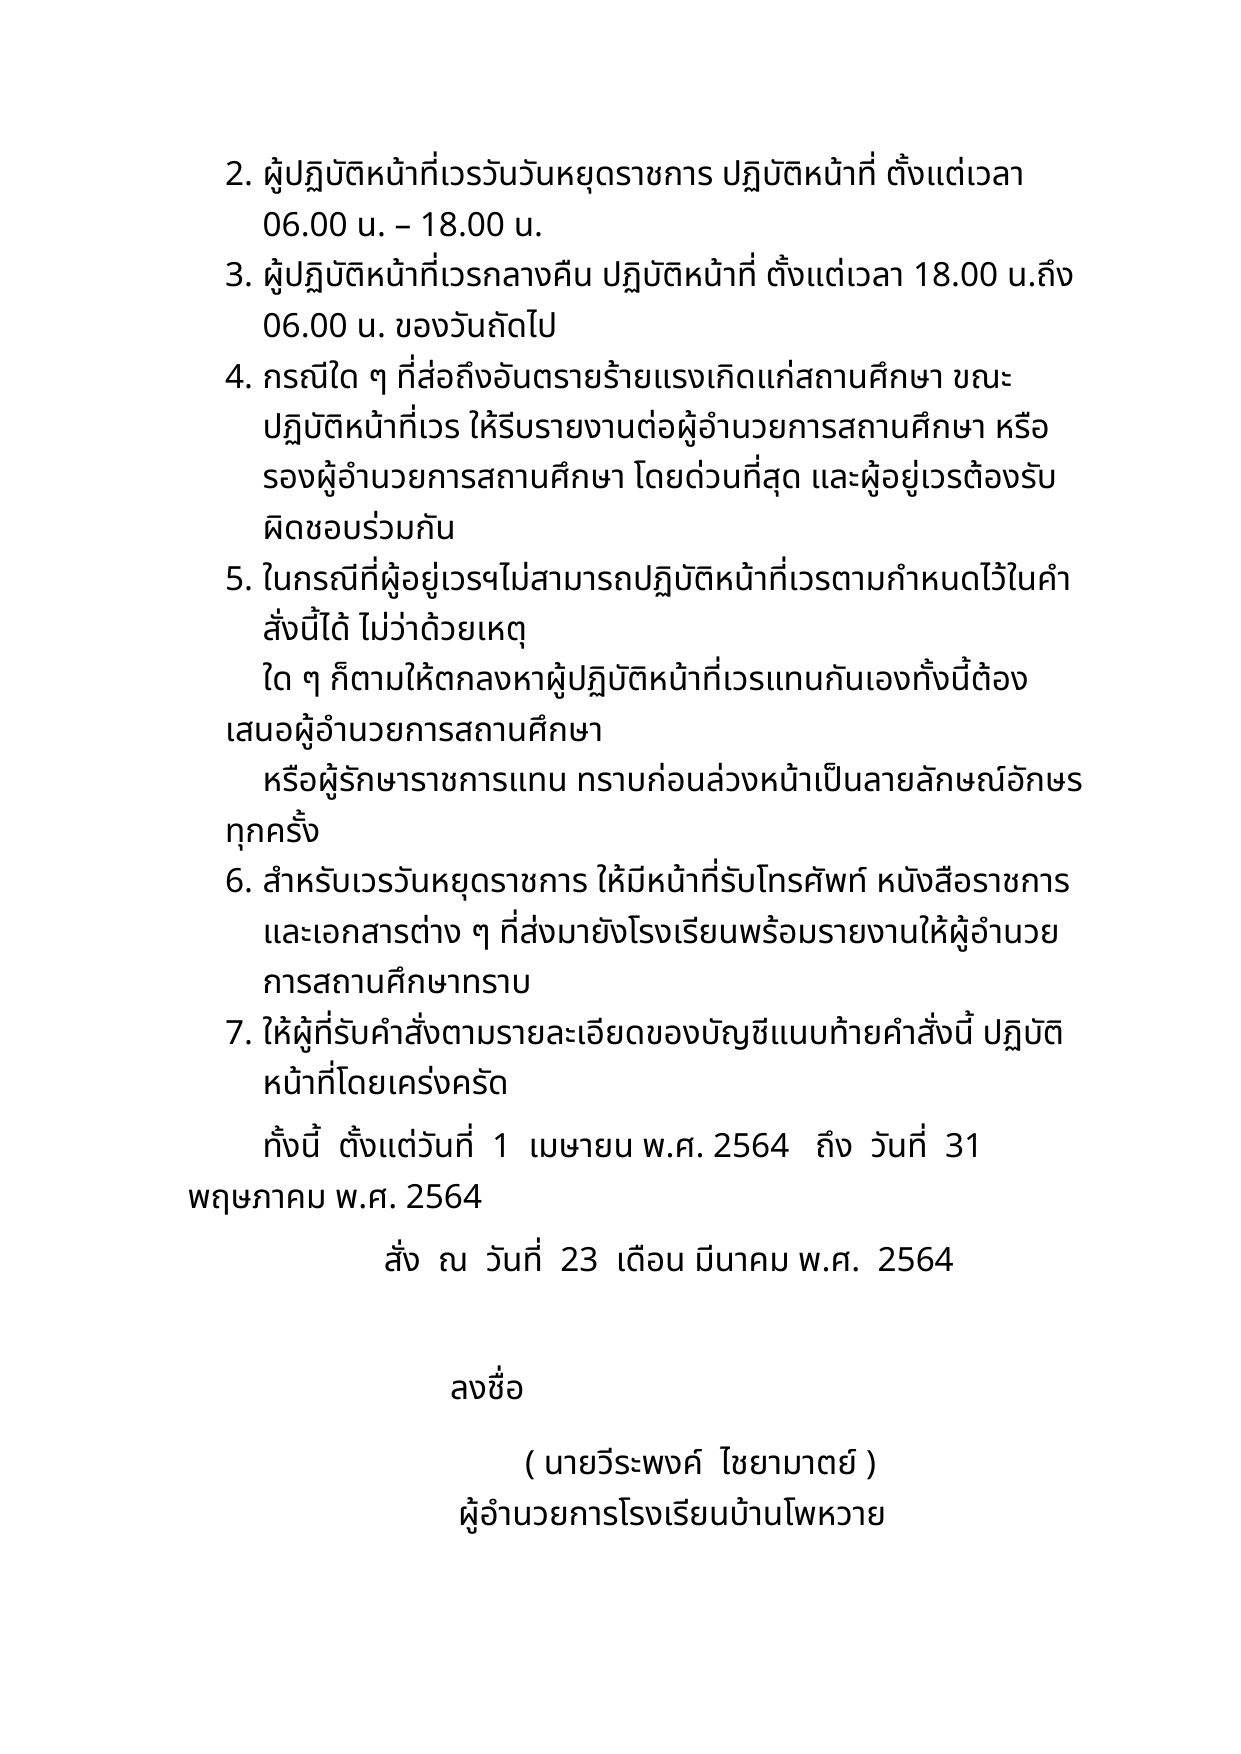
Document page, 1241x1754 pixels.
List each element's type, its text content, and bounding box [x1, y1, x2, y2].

text ใด ๆ ก็ตามให้ตกลงหาผู้ปฏิบัติหน้าที่เวรแทนกันเองทั้งนี้ต้องเสนอผู้อำนวยการสถานศึกษา [225, 655, 1090, 756]
list กรณีใด ๆ ที่ส่อถึงอันตรายร้ายแรงเกิดแก่สถานศึกษา ขณะปฏิบัติหน้าที่เวร ให้รีบรายงานต่อผู้อำนวยการสถานศึกษา หรือรองผู้อำนวยการสถานศึกษา โดยด่วนที่สุด และผู้อยู่เวรต้องรับผิดชอบร่วมกัน [225, 352, 1090, 554]
list ให้ผู้ที่รับคำสั่งตามรายละเอียดของบัญชีแนบท้ายคำสั่งนี้ ปฏิบัติหน้าที่โดยเคร่งครัด [225, 1008, 1090, 1109]
list สำหรับเวรวันหยุดราชการ ให้มีหน้าที่รับโทรศัพท์ หนังสือราชการและเอกสารต่าง ๆ ที่ส่งมายังโรงเรียนพร้อมรายงานให้ผู้อำนวยการสถานศึกษาทราบ [225, 857, 1090, 1008]
text หรือผู้รักษาราชการแทน ทราบก่อนล่วงหน้าเป็นลายลักษณ์อักษรทุกครั้ง [225, 756, 1090, 857]
list ผู้ปฏิบัติหน้าที่เวรวันวันหยุดราชการ ปฏิบัติหน้าที่ ตั้งแต่เวลา 06.00 น. – 18.00 น. [225, 150, 1090, 251]
subtitle ทั้งนี้ ตั้งแต่วันที่ 1 เมษายน พ.ศ. 2564 ถึง วันที่ 31 พฤษภาคม พ.ศ. 2564 [187, 1122, 1090, 1223]
text ผู้อำนวยการโรงเรียนบ้านโพหวาย [150, 1490, 1090, 1540]
list ในกรณีที่ผู้อยู่เวรฯไม่สามารถปฏิบัติหน้าที่เวรตามกำหนดไว้ในคำสั่งนี้ได้ ไม่ว่าด้วยเหตุ [225, 554, 1090, 655]
text ลงชื่อ [375, 1364, 1090, 1414]
text ( นายวีระพงค์ ไชยามาตย์ ) [450, 1439, 1090, 1490]
subtitle สั่ง ณ วันที่ 23 เดือน มีนาคม พ.ศ. 2564 [262, 1236, 1090, 1286]
list ผู้ปฏิบัติหน้าที่เวรกลางคืน ปฏิบัติหน้าที่ ตั้งแต่เวลา 18.00 น.ถึง 06.00 น. ของวันถัดไป [225, 251, 1090, 352]
